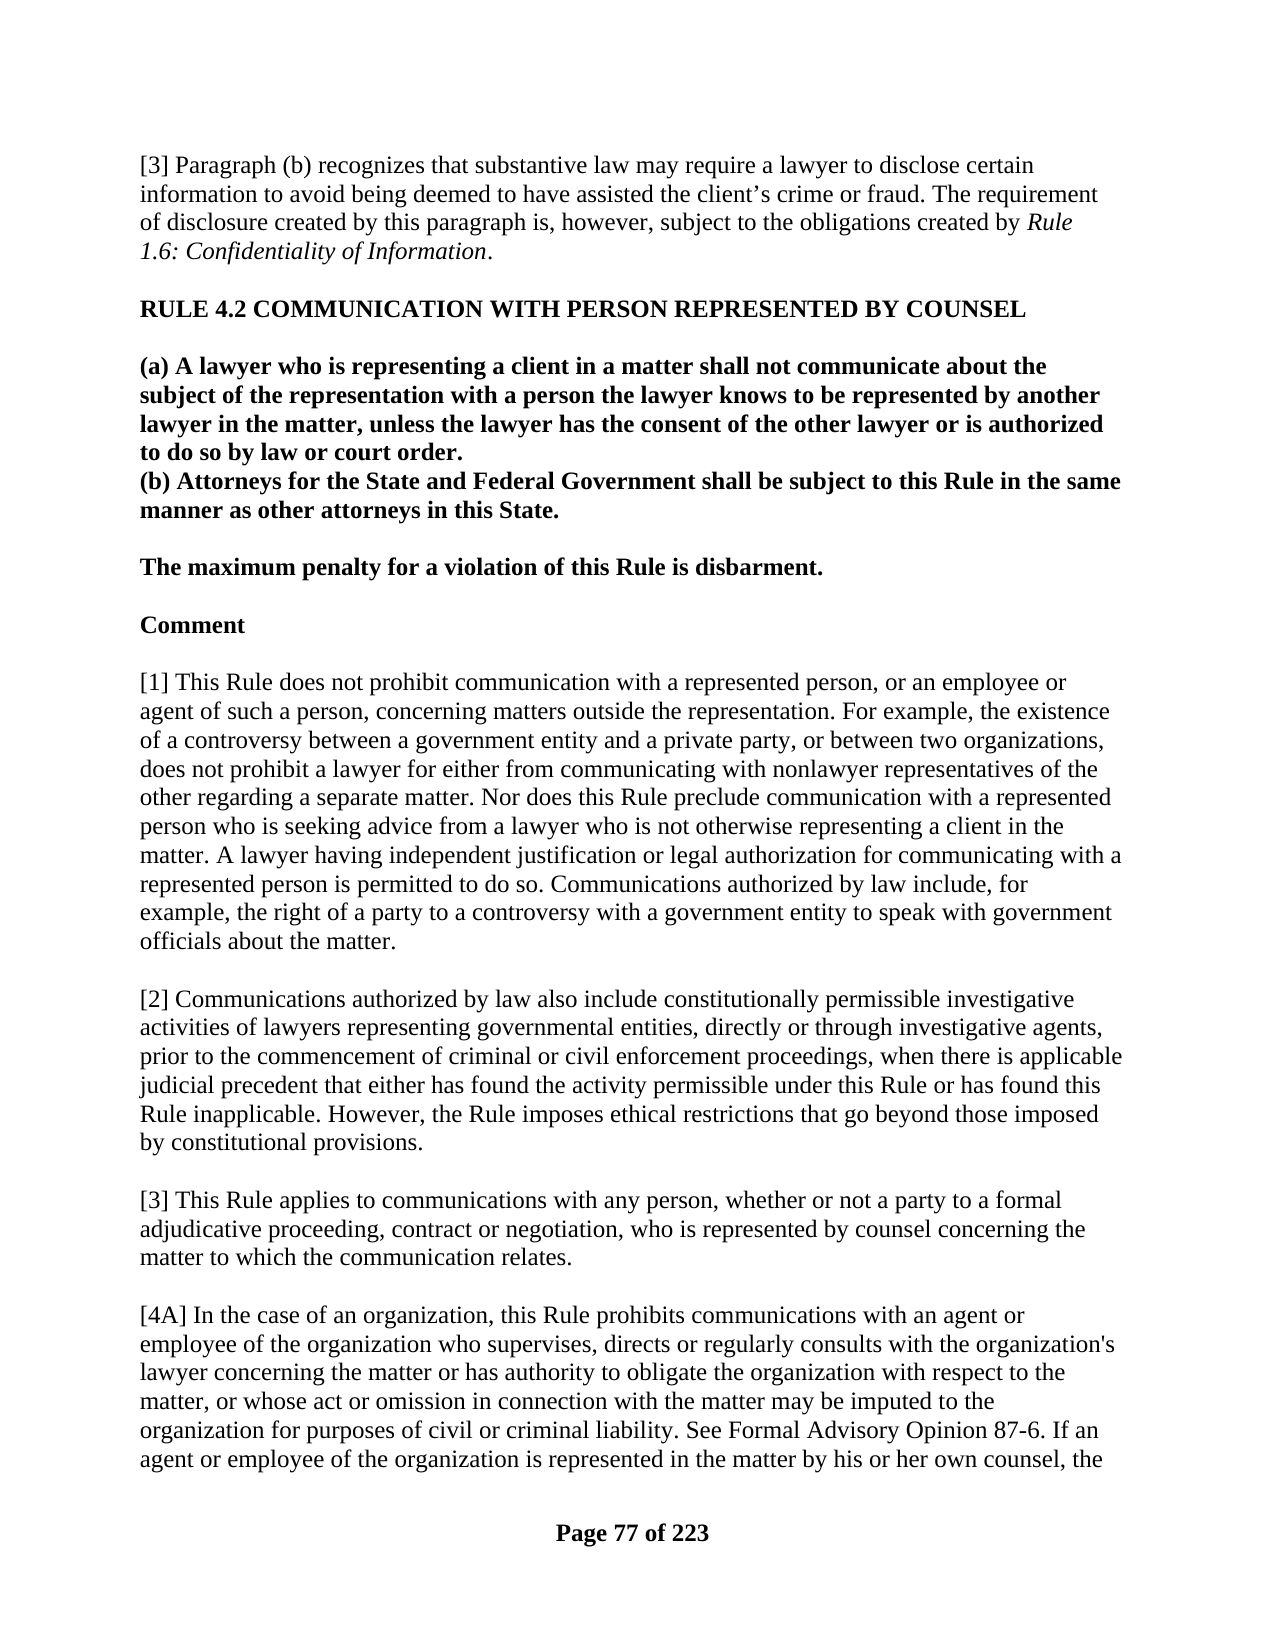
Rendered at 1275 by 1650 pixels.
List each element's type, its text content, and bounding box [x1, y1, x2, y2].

text (b) Attorneys for the State and Federal Government shall be subject to this Rule in the same manner as other attorneys in this State. [139, 466, 1125, 524]
text [2] Communications authorized by law also include constitutionally permissible investigative activities of lawyers representing governmental entities, directly or through investigative agents, prior to the commencement of criminal or civil enforcement proceedings, when there is applicable judicial precedent that either has found the activity permissible under this Rule or has found this Rule inapplicable. However, the Rule imposes ethical restrictions that go beyond those imposed by constitutional provisions. [139, 984, 1125, 1156]
text Comment [139, 610, 1125, 639]
text RULE 4.2 COMMUNICATION WITH PERSON REPRESENTED BY COUNSEL [139, 294, 1125, 322]
text [1] This Rule does not prohibit communication with a represented person, or an employee or agent of such a person, concerning matters outside the representation. For example, the existence of a controversy between a government entity and a private party, or between two organizations, does not prohibit a lawyer for either from communicating with nonlawyer representatives of the other regarding a separate matter. Nor does this Rule preclude communication with a represented person who is seeking advice from a lawyer who is not otherwise representing a client in the matter. A lawyer having independent justification or legal authorization for communicating with a represented person is permitted to do so. Communications authorized by law include, for example, the right of a party to a controversy with a government entity to speak with government officials about the matter. [139, 667, 1125, 955]
text The maximum penalty for a violation of this Rule is disbarment. [139, 552, 1125, 581]
text [3] This Rule applies to communications with any person, whether or not a party to a formal adjudicative proceeding, contract or negotiation, who is represented by counsel concerning the matter to which the communication relates. [139, 1185, 1125, 1271]
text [139, 1300, 1125, 1472]
text (a) A lawyer who is representing a client in a matter shall not communicate about the subject of the representation with a person the lawyer knows to be represented by another lawyer in the matter, unless the lawyer has the consent of the other lawyer or is authorized to do so by law or court order. [139, 351, 1125, 466]
text 1.6: Confidentiality of Information. [139, 236, 1125, 265]
text [3] Paragraph (b) recognizes that substantive law may require a lawyer to disclose certain information to avoid being deemed to have assisted the client’s crime or fraud. The requirement of disclosure created by this paragraph is, however, subject to the obligations created by Rule [139, 150, 1125, 236]
